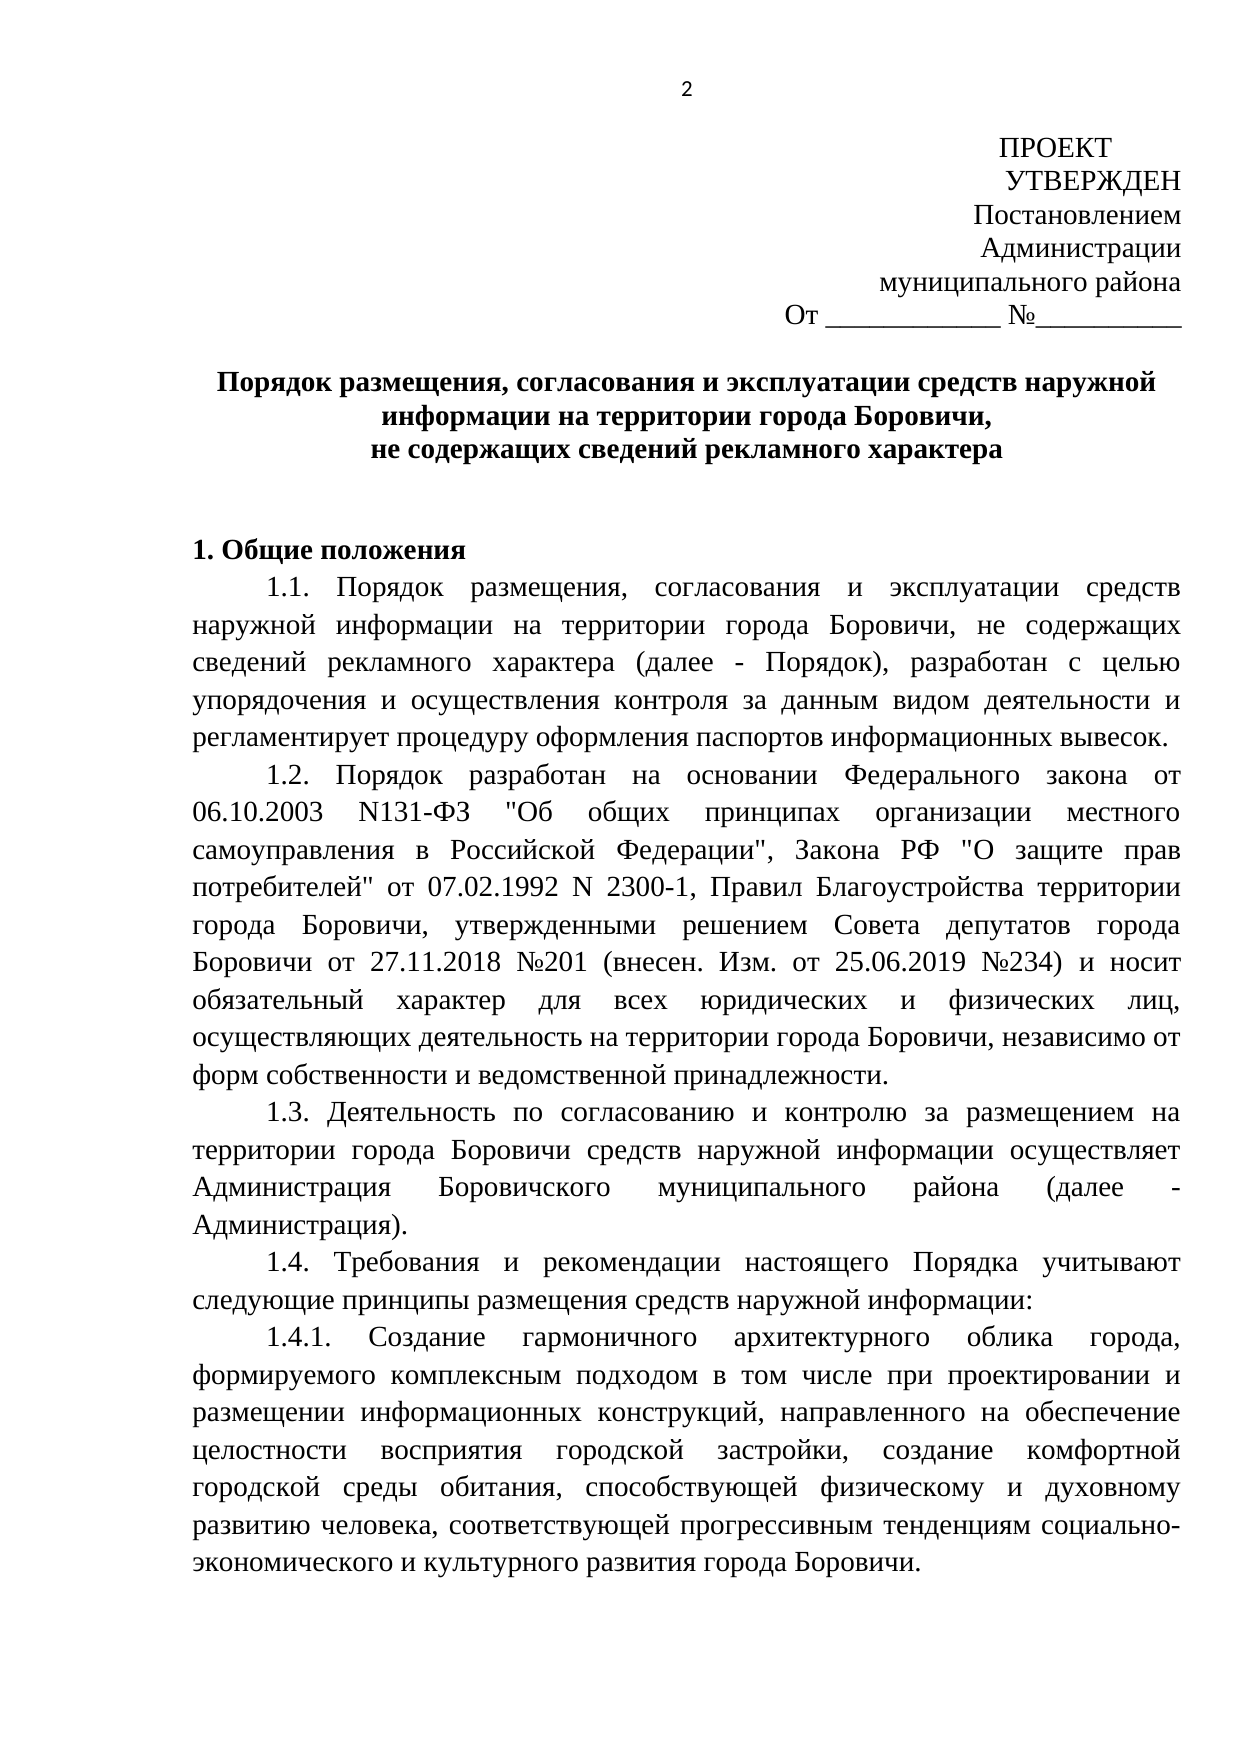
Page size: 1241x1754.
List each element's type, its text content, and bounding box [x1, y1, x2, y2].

text 1. Общие положения [192, 532, 1181, 566]
text 1.3. Деятельность по согласованию и контролю за размещением на территории города Боровичи средств наружной информации осуществляет Администрация Боровичского муниципального района (далее - Администрация). [192, 1091, 1181, 1241]
text Постановлением Администрации муниципального района [768, 197, 1181, 297]
text УТВЕРЖДЕН [768, 163, 1181, 197]
text ПРОЕКТ [915, 130, 1181, 163]
text 1.1. Порядок размещения, согласования и эксплуатации средств наружной информации на территории города Боровичи, не содержащих сведений рекламного характера (далее - Порядок), разработан с целью упорядочения и осуществления контроля за данным видом деятельности и регламентирует процедуру оформления паспортов информационных вывесок. [192, 566, 1181, 753]
text Порядок размещения, согласования и эксплуатации средств наружной информации на территории города Боровичи, [192, 364, 1181, 432]
text От ____________ №__________ [768, 297, 1181, 331]
text 1.4.1. Создание гармоничного архитектурного облика города, формируемого комплексным подходом в том числе при проектировании и размещении информационных конструкций, направленного на обеспечение целостности восприятия городской застройки, создание комфортной городской среды обитания, способствующей физическому и духовному развитию человека, соответствующей прогрессивным тенденциям социально-экономического и культурного развития города Боровичи. [192, 1316, 1181, 1578]
text 1.2. Порядок разработан на основании Федерального закона от 06.10.2003 N131-ФЗ "Об общих принципах организации местного самоуправления в Российской Федерации", Закона РФ "О защите прав потребителей" от 07.02.1992 N 2300-1, Правил Благоустройства территории города Боровичи, утвержденными решением Совета депутатов города Боровичи от 27.11.2018 №201 (внесен. Изм. от 25.06.2019 №234) и носит обязательный характер для всех юридических и физических лиц, осуществляющих деятельность на территории города Боровичи, независимо от форм собственности и ведомственной принадлежности. [192, 753, 1181, 1091]
text 1.4. Требования и рекомендации настоящего Порядка учитывают следующие принципы размещения средств наружной информации: [192, 1241, 1181, 1316]
text не содержащих сведений рекламного характера [192, 432, 1181, 532]
